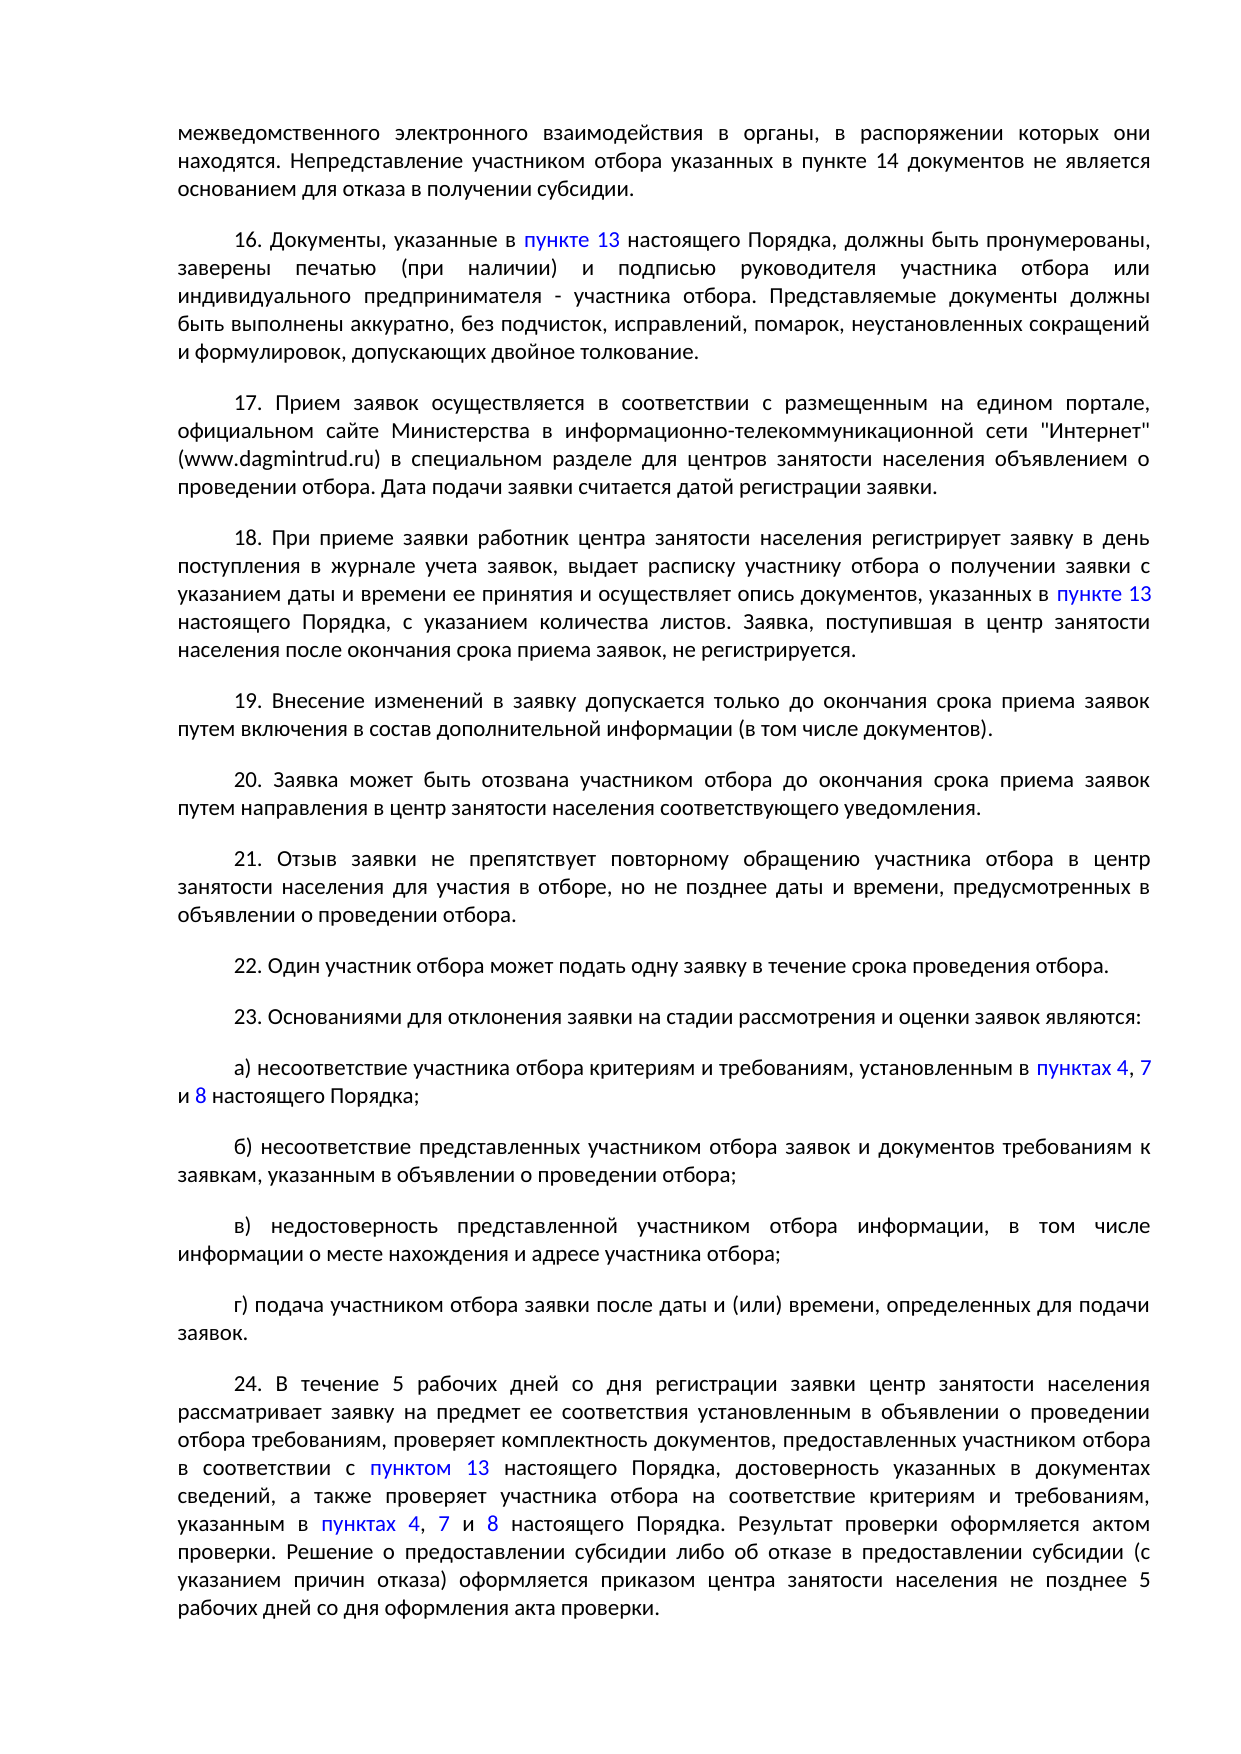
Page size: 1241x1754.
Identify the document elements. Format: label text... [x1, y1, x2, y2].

text 22. Один участник отбора может подать одну заявку в течение срока проведения отбора. [177, 951, 1152, 979]
text б) несоответствие представленных участником отбора заявок и документов требованиям к заявкам, указанным в объявлении о проведении отбора; [177, 1132, 1152, 1188]
text 24. В течение 5 рабочих дней со дня регистрации заявки центр занятости населения рассматривает заявку на предмет ее соответствия установленным в объявлении о проведении отбора требованиям, проверяет комплектность документов, предоставленных участником отбора в соответствии с пунктом 13 настоящего Порядка, достоверность указанных в документах сведений, а также проверяет участника отбора на соответствие критериям и требованиям, указанным в пунктах 4, 7 и 8 настоящего Порядка. Результат проверки оформляется актом проверки. Решение о предоставлении субсидии либо об отказе в предоставлении субсидии (с указанием причин отказа) оформляется приказом центра занятости населения не позднее 5 рабочих дней со дня оформления акта проверки. [177, 1369, 1152, 1621]
text 21. Отзыв заявки не препятствует повторному обращению участника отбора в центр занятости населения для участия в отборе, но не позднее даты и времени, предусмотренных в объявлении о проведении отбора. [177, 844, 1152, 928]
text г) подача участником отбора заявки после даты и (или) времени, определенных для подачи заявок. [177, 1290, 1152, 1346]
text 18. При приеме заявки работник центра занятости населения регистрирует заявку в день поступления в журнале учета заявок, выдает расписку участнику отбора о получении заявки с указанием даты и времени ее принятия и осуществляет опись документов, указанных в пункте 13 настоящего Порядка, с указанием количества листов. Заявка, поступившая в центр занятости населения после окончания срока приема заявок, не регистрируется. [177, 523, 1152, 663]
text 19. Внесение изменений в заявку допускается только до окончания срока приема заявок путем включения в состав дополнительной информации (в том числе документов). [177, 686, 1152, 742]
text 23. Основаниями для отклонения заявки на стадии рассмотрения и оценки заявок являются: [177, 1002, 1152, 1030]
text в) недостоверность представленной участником отбора информации, в том числе информации о месте нахождения и адресе участника отбора; [177, 1211, 1152, 1267]
text 16. Документы, указанные в пункте 13 настоящего Порядка, должны быть пронумерованы, заверены печатью (при наличии) и подписью руководителя участника отбора или индивидуального предпринимателя - участника отбора. Представляемые документы должны быть выполнены аккуратно, без подчисток, исправлений, помарок, неустановленных сокращений и формулировок, допускающих двойное толкование. [177, 225, 1152, 365]
text а) несоответствие участника отбора критериям и требованиям, установленным в пунктах 4, 7 и 8 настоящего Порядка; [177, 1053, 1152, 1109]
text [177, 118, 1152, 202]
text 20. Заявка может быть отозвана участником отбора до окончания срока приема заявок путем направления в центр занятости населения соответствующего уведомления. [177, 765, 1152, 821]
text 17. Прием заявок осуществляется в соответствии с размещенным на едином портале, официальном сайте Министерства в информационно-телекоммуникационной сети "Интернет" (www.dagmintrud.ru) в специальном разделе для центров занятости населения объявлением о проведении отбора. Дата подачи заявки считается датой регистрации заявки. [177, 388, 1152, 500]
